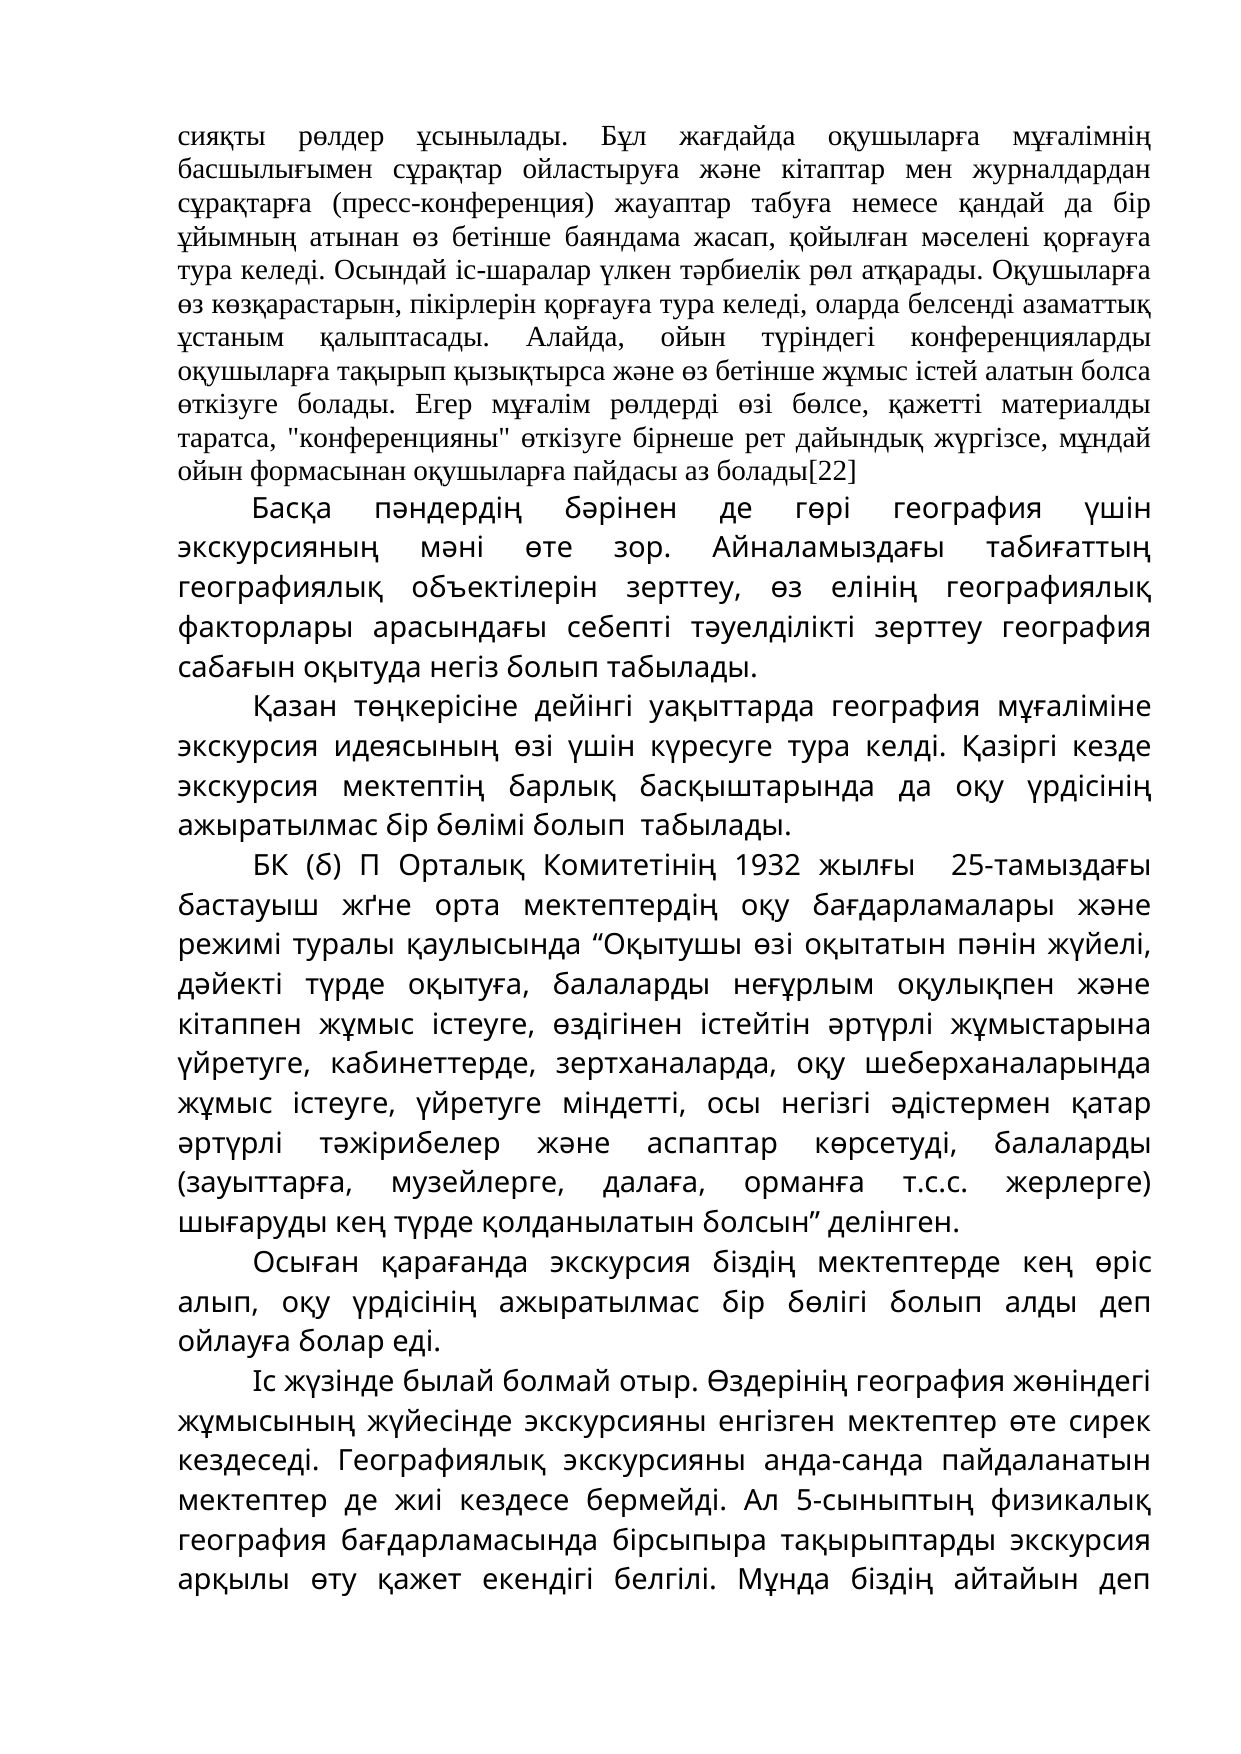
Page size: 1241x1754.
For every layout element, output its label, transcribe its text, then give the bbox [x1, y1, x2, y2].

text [177, 118, 1152, 487]
text Басқа пәндердiң бәрiнен де гөрi география үшiн экскурсияның мәнi өте зор. Айналамыздағы табиғаттың географиялық объектiлерiн зерттеу, өз елiнiң географиялық факторлары арасындағы себептi тәуелдiлiктi зерттеу география сабағын оқытуда негiз болып табылады. [177, 487, 1152, 686]
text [177, 1360, 1152, 1598]
text БК (б) П Орталық Комитетiнiң 1932 жылғы 25-тамыздағы бастауыш жґне орта мектептердiң оқу бағдарламалары және режимi туралы қаулысында “Оқытушы өзi оқытатын пәнiн жүйелi, дәйектi түрде оқытуға, балаларды неғұрлым оқулықпен және кiтаппен жұмыс iстеуге, өздiгiнен iстейтiн әртүрлi жұмыстарына үйретуге, кабинеттерде, зертханаларда, оқу шеберханаларында жұмыс iстеуге, үйретуге мiндеттi, осы негiзгi әдiстермен қатар әртүрлi тәжiрибелер және аспаптар көрсетудi, балаларды (зауыттарға, музейлерге, далаға, орманға т.с.с. жерлерге) шығаруды кең түрде қолданылатын болсын” делiнген. [177, 844, 1152, 1241]
text Осыған қарағанда экскурсия бiздiң мектептерде кең өрiс алып, оқу үрдiсiнiң ажыратылмас бiр бөлiгi болып алды деп ойлауға болар едi. [177, 1241, 1152, 1360]
text Қазан төңкерiсiне дейiнгi уақыттарда география мұғалiмiне экскурсия идеясының өзi үшiн күресуге тура келдi. Қазiргi кезде экскурсия мектептiң барлық басқыштарында да оқу үрдiсiнiң ажыратылмас бiр бөлiмi болып табылады. [177, 686, 1152, 844]
